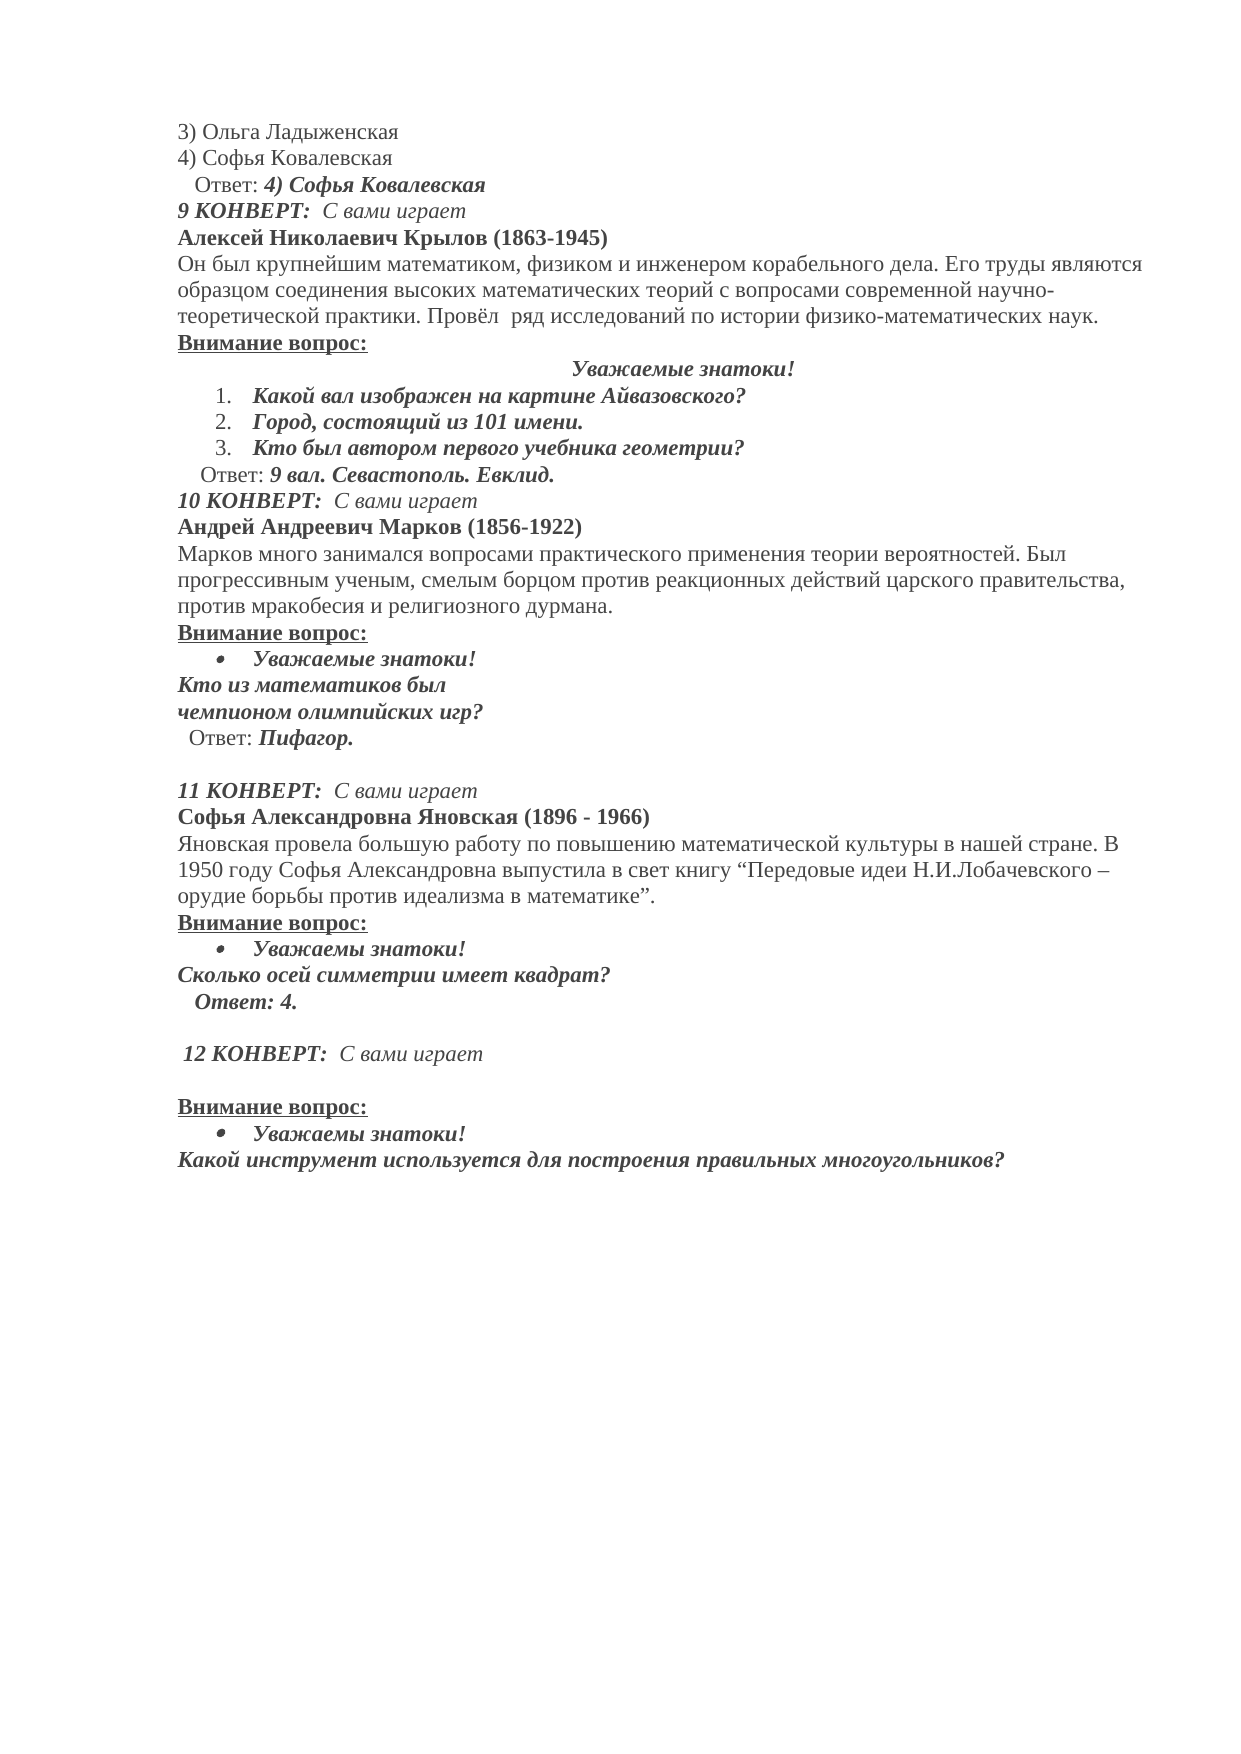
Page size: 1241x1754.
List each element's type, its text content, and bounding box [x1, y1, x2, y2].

text Марков много занимался вопросами практического применения теории вероятностей. Был прогрессивным ученым, смелым борцом против реакционных действий царского правительства, против мракобесия и религиозного дурмана. [177, 540, 1152, 619]
text Внимание вопрос: [177, 909, 1152, 935]
text Ответ: Пифагор. [177, 724, 1152, 751]
text Он был крупнейшим математиком, физиком и инженером корабельного дела. Его труды являются образцом соединения высоких математических теорий с вопросами современной научно-теоретической практики. Провёл ряд исследований по истории физико-математических наук. [177, 250, 1152, 329]
text Ответ: 9 вал. Севастополь. Евклид. [177, 461, 1152, 487]
list Кто был автором первого учебника геометрии? [215, 434, 1152, 461]
text 11 КОНВЕРТ: С вами играет [177, 777, 1152, 803]
text 12 КОНВЕРТ: С вами играет [177, 1041, 1152, 1067]
text Ответ: 4) Софья Ковалевская [177, 171, 1152, 197]
text 3) Ольга Ладыженская [177, 118, 1152, 144]
text Внимание вопрос: [177, 619, 1152, 645]
text Уважаемые знатоки! [215, 355, 1152, 382]
text Алексей Николаевич Крылов (1863-1945) [177, 223, 1152, 250]
list Какой вал изображен на картине Айвазовского? [215, 382, 1152, 408]
text Ответ: 4. [177, 988, 1152, 1014]
text Сколько осей симметрии имеет квадрат? [177, 961, 1152, 988]
text Внимание вопрос: [177, 1093, 1152, 1119]
text 4) Софья Ковалевская [177, 144, 1152, 171]
text Какой инструмент используется для построения правильных многоугольников? [177, 1146, 1152, 1172]
text 10 КОНВЕРТ: С вами играет [177, 487, 1152, 513]
list Уважаемы знатоки! [215, 935, 1152, 961]
text Андрей Андреевич Марков (1856-1922) [177, 513, 1152, 540]
list Уважаемые знатоки! [215, 645, 1152, 672]
text Яновская провела большую работу по повышению математической культуры в нашей стране. В 1950 году Софья Александровна выпустила в свет книгу “Передовые идеи Н.И.Лобачевского – орудие борьбы против идеализма в математике”. [177, 830, 1152, 909]
list Уважаемы знатоки! [215, 1119, 1152, 1146]
text Софья Александровна Яновская (1896 - 1966) [177, 803, 1152, 830]
list Город, состоящий из 101 имени. [215, 408, 1152, 434]
text Кто из математиков был [177, 672, 1152, 698]
text 9 КОНВЕРТ: С вами играет [177, 197, 1152, 223]
text чемпионом олимпийских игр? [177, 698, 1152, 724]
text Внимание вопрос: [177, 329, 1152, 355]
